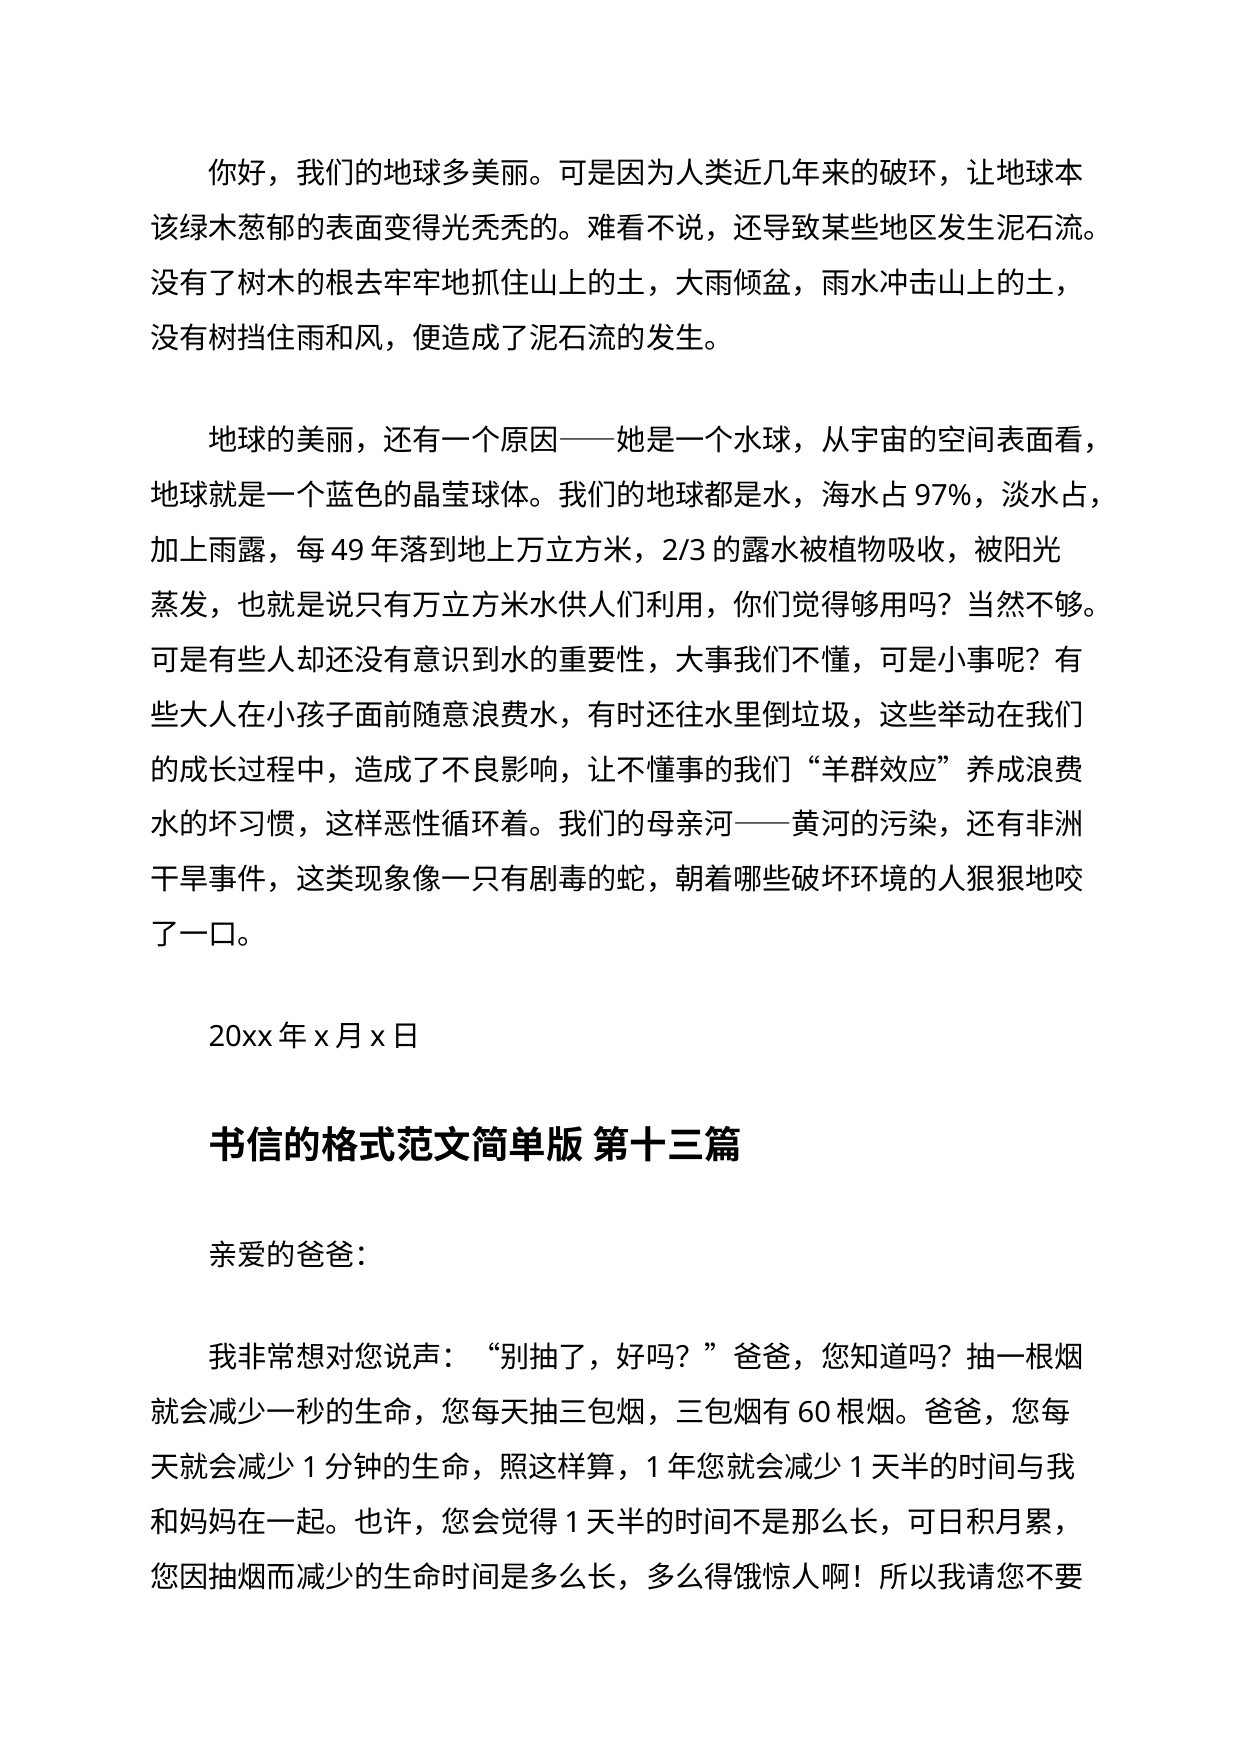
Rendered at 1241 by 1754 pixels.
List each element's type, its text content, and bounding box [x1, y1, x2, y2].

text 亲爱的爸爸： [150, 1232, 1090, 1274]
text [150, 1334, 1090, 1596]
text 书信的格式范文简单版 第十三篇 [150, 1114, 1090, 1169]
text 你好，我们的地球多美丽。可是因为人类近几年来的破环，让地球本该绿木葱郁的表面变得光秃秃的。难看不说，还导致某些地区发生泥石流。没有了树木的根去牢牢地抓住山上的土，大雨倾盆，雨水冲击山上的土，没有树挡住雨和风，便造成了泥石流的发生。 [150, 150, 1090, 357]
text 20xx年x月x日 [150, 1012, 1090, 1055]
text 地球的美丽，还有一个原因——她是一个水球，从宇宙的空间表面看，地球就是一个蓝色的晶莹球体。我们的地球都是水，海水占97%，淡水占，加上雨露，每49年落到地上万立方米，2/3的露水被植物吸收，被阳光蒸发，也就是说只有万立方米水供人们利用，你们觉得够用吗？当然不够。可是有些人却还没有意识到水的重要性，大事我们不懂，可是小事呢？有些大人在小孩子面前随意浪费水，有时还往水里倒垃圾，这些举动在我们的成长过程中，造成了不良影响，让不懂事的我们“羊群效应”养成浪费水的坏习惯，这样恶性循环着。我们的母亲河——黄河的污染，还有非洲干旱事件，这类现象像一只有剧毒的蛇，朝着哪些破坏环境的人狠狠地咬了一口。 [150, 416, 1090, 953]
